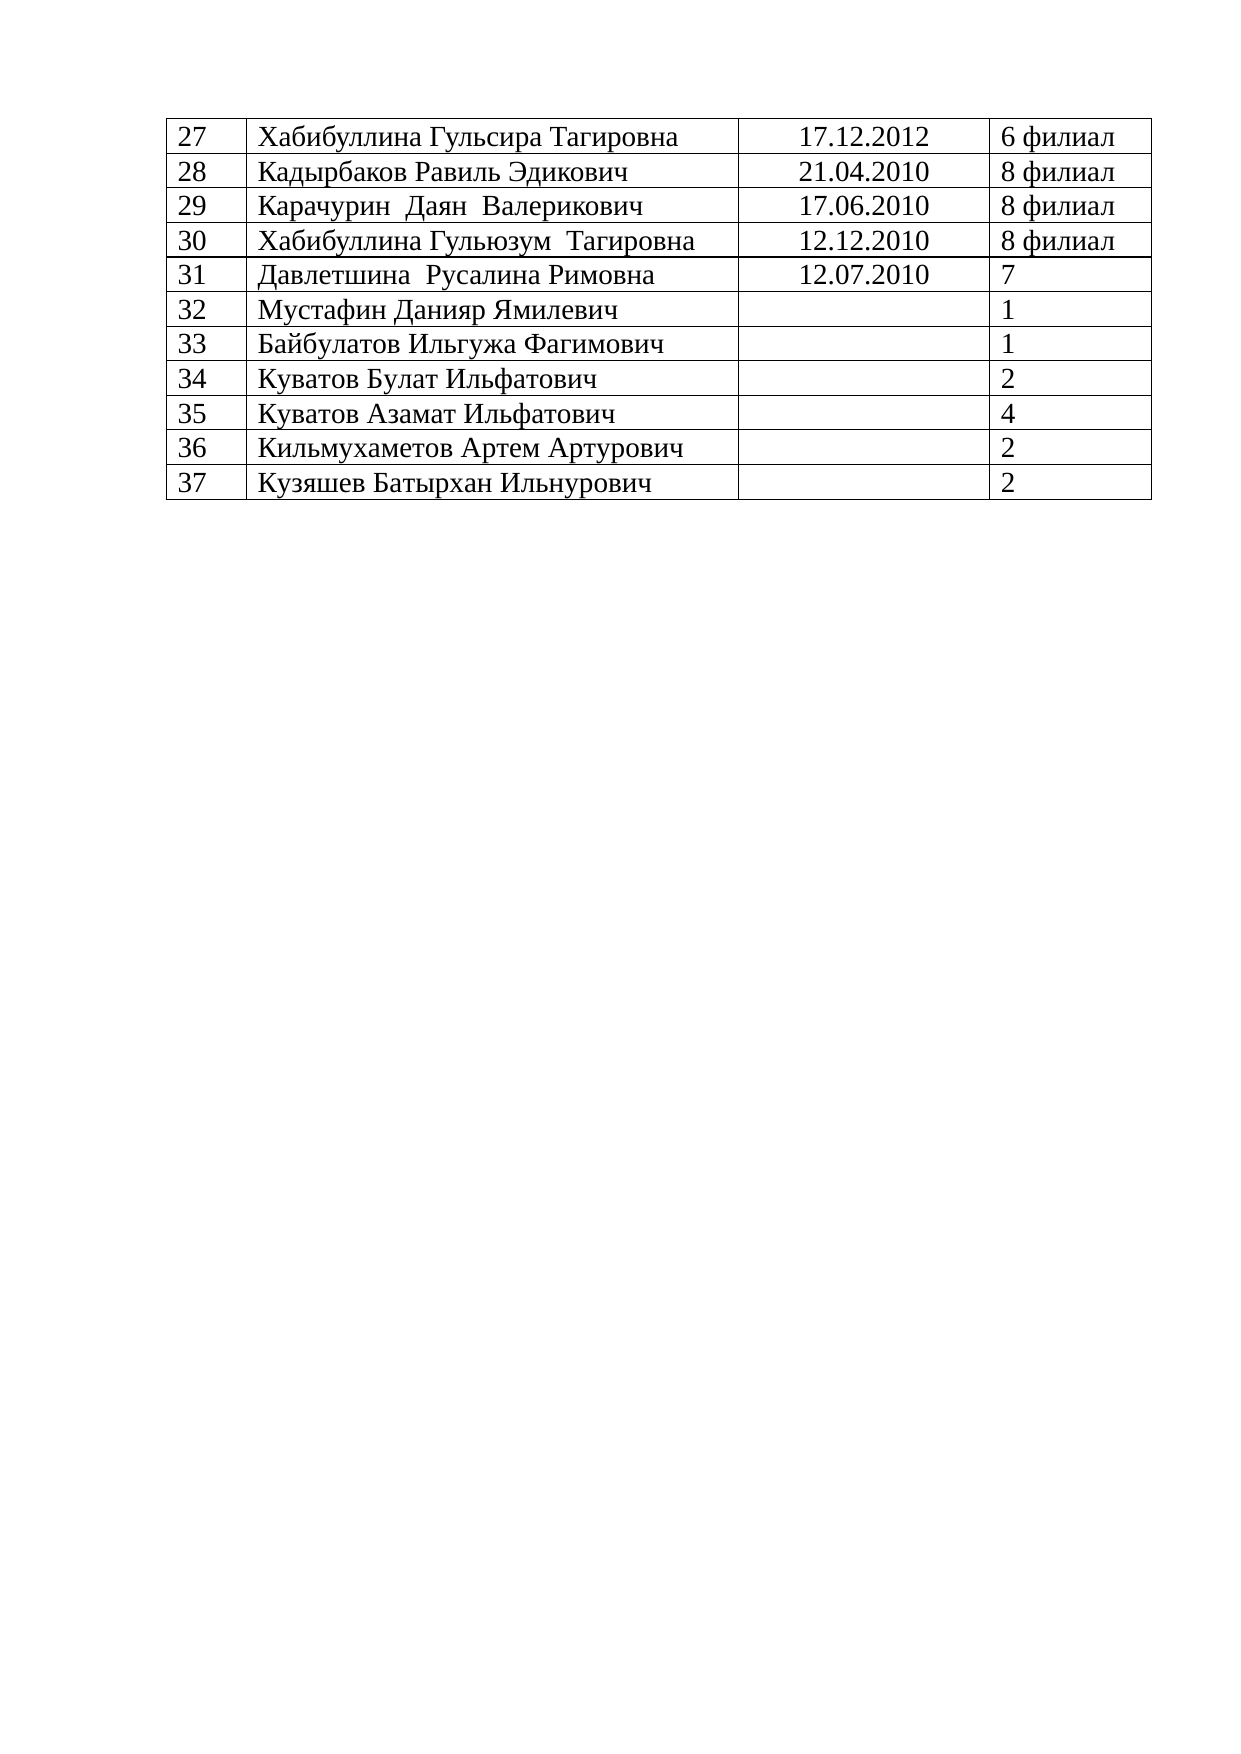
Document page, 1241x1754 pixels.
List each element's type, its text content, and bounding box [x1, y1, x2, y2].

table_cell 8 филиал [990, 188, 1151, 222]
table_cell Хабибуллина Гульюзум Тагировна [247, 223, 738, 256]
table_cell 31 [167, 258, 246, 291]
table_cell Куватов Азамат Ильфатович [247, 396, 738, 429]
table_cell 17.06.2010 [739, 188, 989, 222]
table_cell 33 [167, 327, 246, 360]
table_cell Кузяшев Батырхан Ильнурович [247, 465, 738, 498]
table_cell 30 [167, 223, 246, 256]
table_cell 35 [167, 396, 246, 429]
table_cell 2 [990, 430, 1151, 464]
table_cell 28 [167, 154, 246, 187]
table_cell Кильмухаметов Артем Артурович [247, 430, 738, 464]
table_cell 27 [167, 119, 246, 153]
table_cell 1 [990, 327, 1151, 360]
table_cell 21.04.2010 [739, 154, 989, 187]
table_cell 17.12.2012 [739, 119, 989, 153]
table_cell 1 [990, 292, 1151, 326]
table_cell 36 [167, 430, 246, 464]
table_cell [739, 327, 989, 360]
table_cell 6 филиал [990, 119, 1151, 153]
table_cell Карачурин Даян Валерикович [247, 188, 738, 222]
table_cell 32 [167, 292, 246, 326]
table_cell 12.12.2010 [739, 223, 989, 256]
table_cell Хабибуллина Гульсира Тагировна [247, 119, 738, 153]
table_cell [739, 465, 989, 498]
table_cell 8 филиал [990, 223, 1151, 256]
table_cell [739, 361, 989, 395]
table_cell 2 [990, 361, 1151, 395]
table_cell 2 [990, 465, 1151, 498]
table_cell [739, 430, 989, 464]
table_cell [739, 396, 989, 429]
table_cell 4 [990, 396, 1151, 429]
table_cell Давлетшина Русалина Римовна [247, 258, 738, 291]
table_cell [739, 292, 989, 326]
table_cell 34 [167, 361, 246, 395]
table_cell 29 [167, 188, 246, 222]
table_cell Куватов Булат Ильфатович [247, 361, 738, 395]
table_cell Байбулатов Ильгужа Фагимович [247, 327, 738, 360]
table_cell Мустафин Данияр Ямилевич [247, 292, 738, 326]
table_cell 7 [990, 258, 1151, 291]
table_cell 37 [167, 465, 246, 498]
table_cell 12.07.2010 [739, 258, 989, 291]
table_cell Кадырбаков Равиль Эдикович [247, 154, 738, 187]
table_cell 8 филиал [990, 154, 1151, 187]
